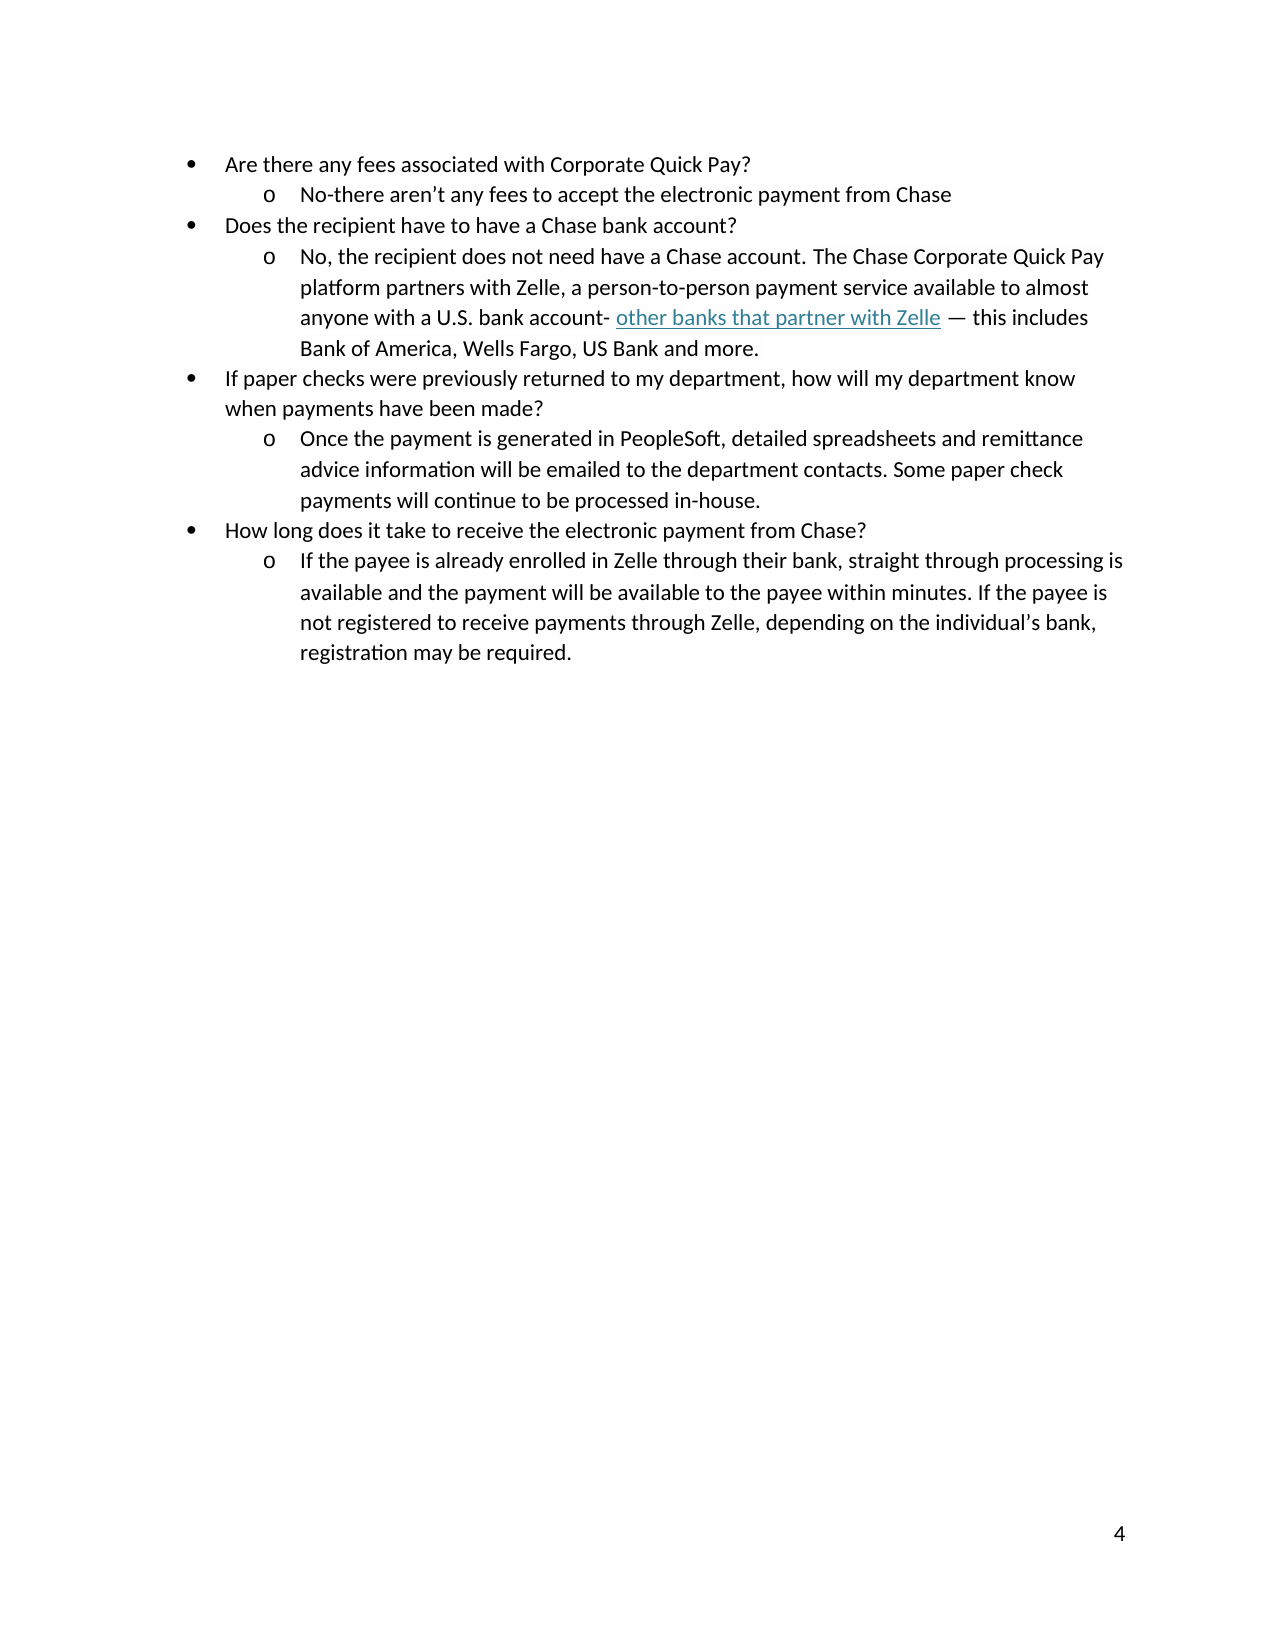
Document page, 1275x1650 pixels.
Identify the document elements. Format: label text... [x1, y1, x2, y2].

list Are there any fees associated with Corporate Quick Pay? [187, 150, 1125, 178]
list If paper checks were previously returned to my department, how will my department know when payments have been made? [187, 364, 1125, 422]
list How long does it take to receive the electronic payment from Chase? [187, 516, 1125, 544]
list If the payee is already enrolled in Zelle through their bank, straight through processing is available and the payment will be available to the payee within minutes. If the payee is not registered to receive payments through Zelle, depending on the individual’s bank, registration may be required. [262, 546, 1125, 666]
list No-there aren’t any fees to accept the electronic payment from Chase [262, 180, 1125, 209]
list No, the recipient does not need have a Chase account. The Chase Corporate Quick Pay platform partners with Zelle, a person-to-person payment service available to almost anyone with a U.S. bank account- other banks that partner with Zelle — this includes Bank of America, Wells Fargo, US Bank and more. [262, 242, 1125, 362]
list Does the recipient have to have a Chase bank account? [187, 212, 1125, 240]
list Once the payment is generated in PeopleSoft, detailed spreadsheets and remittance advice information will be emailed to the department contacts. Some paper check payments will continue to be processed in-house. [262, 424, 1125, 514]
